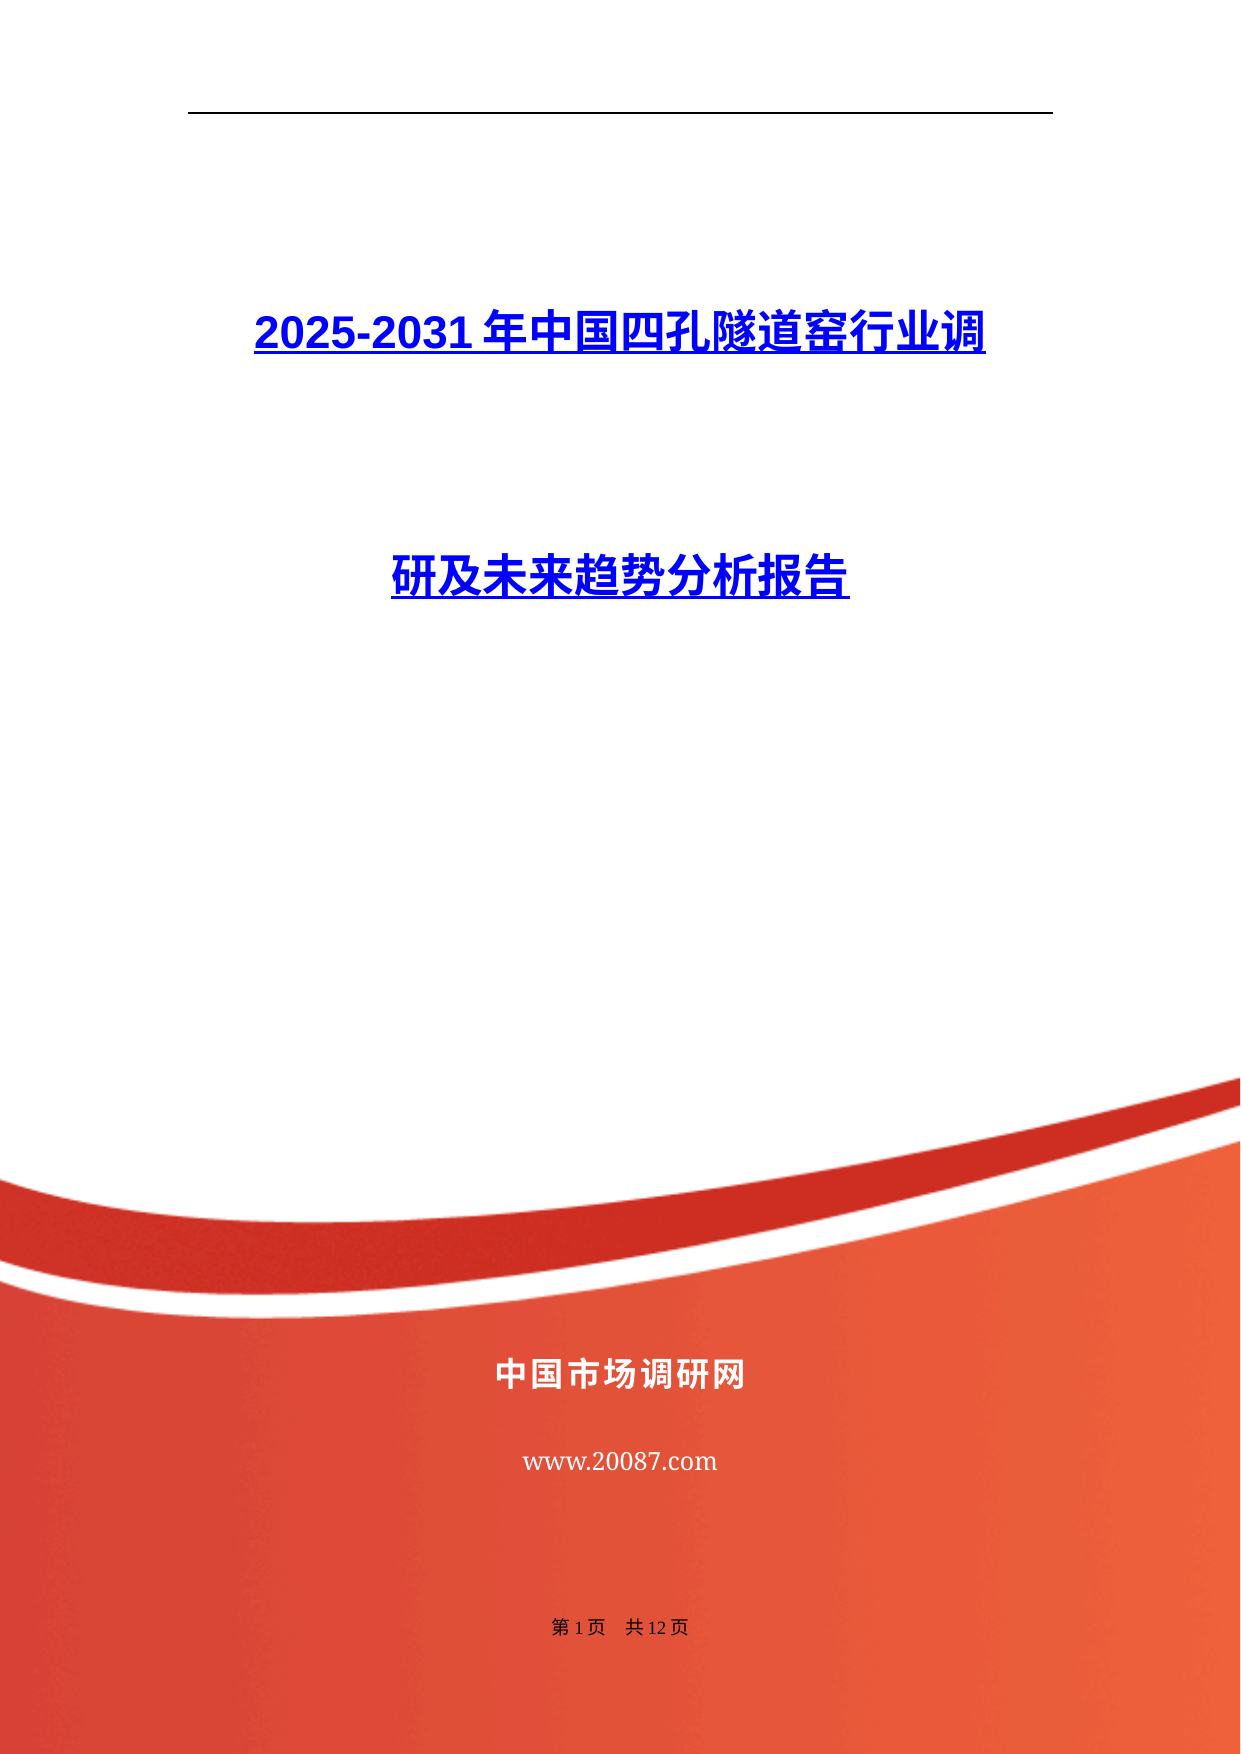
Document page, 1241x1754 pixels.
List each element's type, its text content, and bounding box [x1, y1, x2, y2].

subtitle 中国市场调研网 [187, 1339, 1053, 1404]
picture [0, 1006, 1241, 1754]
table_header 2025-2031年中国四孔隧道窑行业调研及未来趋势分析报告 [188, 207, 1053, 773]
text www.20087.com [187, 1428, 1053, 1493]
